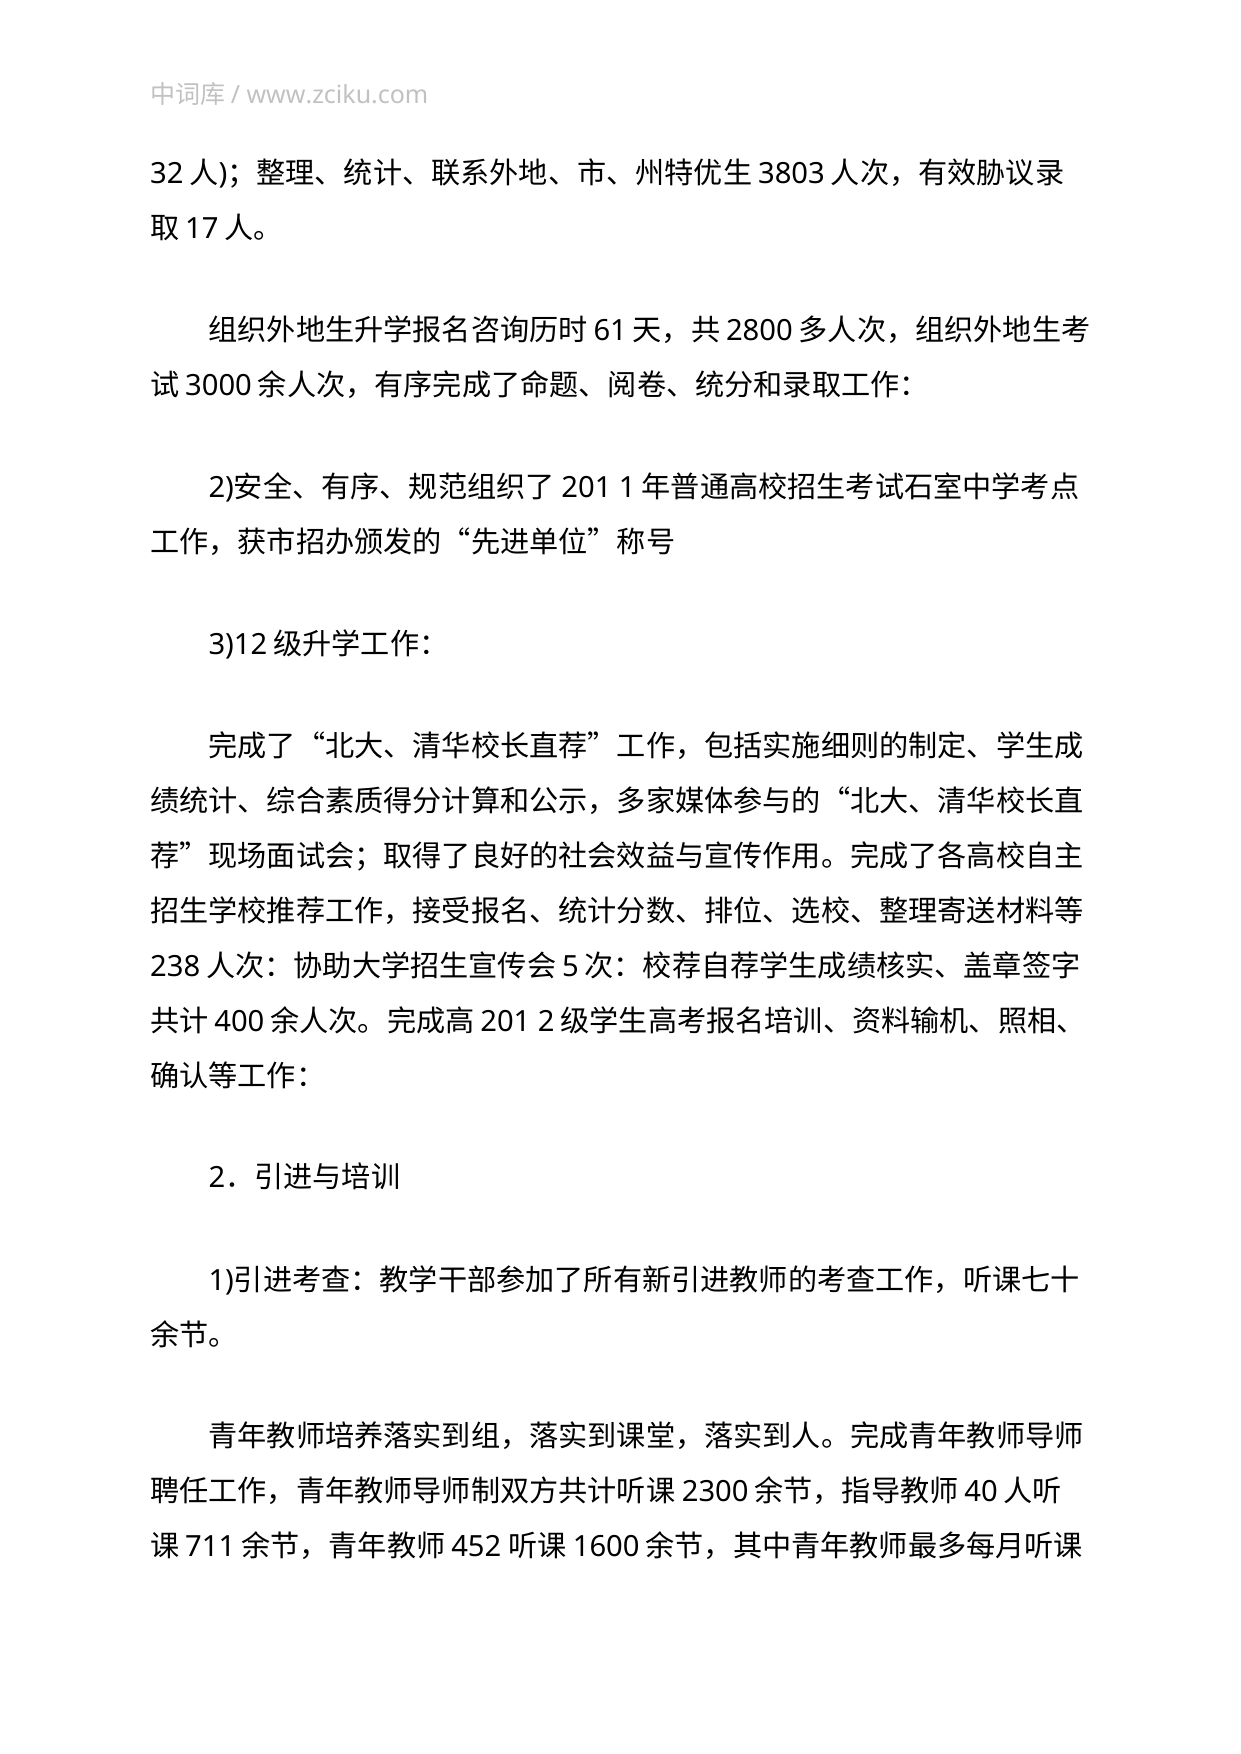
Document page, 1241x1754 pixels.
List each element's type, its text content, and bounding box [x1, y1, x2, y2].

text 2)安全、有序、规范组织了 201 1年普通高校招生考试石室中学考点工作，获市招办颁发的“先进单位”称号 [150, 464, 1090, 561]
text 完成了“北大、清华校长直荐”工作，包括实施细则的制定、学生成绩统计、综合素质得分计算和公示，多家媒体参与的“北大、清华校长直荐”现场面试会；取得了良好的社会效益与宣传作用。完成了各高校自主招生学校推荐工作，接受报名、统计分数、排位、选校、整理寄送材料等238人次：协助大学招生宣传会5次：校荐自荐学生成绩核实、盖章签字共计400余人次。完成高201 2级学生高考报名培训、资料输机、照相、确认等工作： [150, 723, 1090, 1094]
text 组织外地生升学报名咨询历时61天，共2800多人次，组织外地生考试3000余人次，有序完成了命题、阅卷、统分和录取工作： [150, 307, 1090, 404]
text 1)引进考查：教学干部参加了所有新引进教师的考查工作，听课七十余节。 [150, 1256, 1090, 1353]
text 2．引进与培训 [150, 1154, 1090, 1196]
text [150, 1413, 1090, 1565]
text 3)12级升学工作： [150, 621, 1090, 663]
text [150, 150, 1090, 247]
